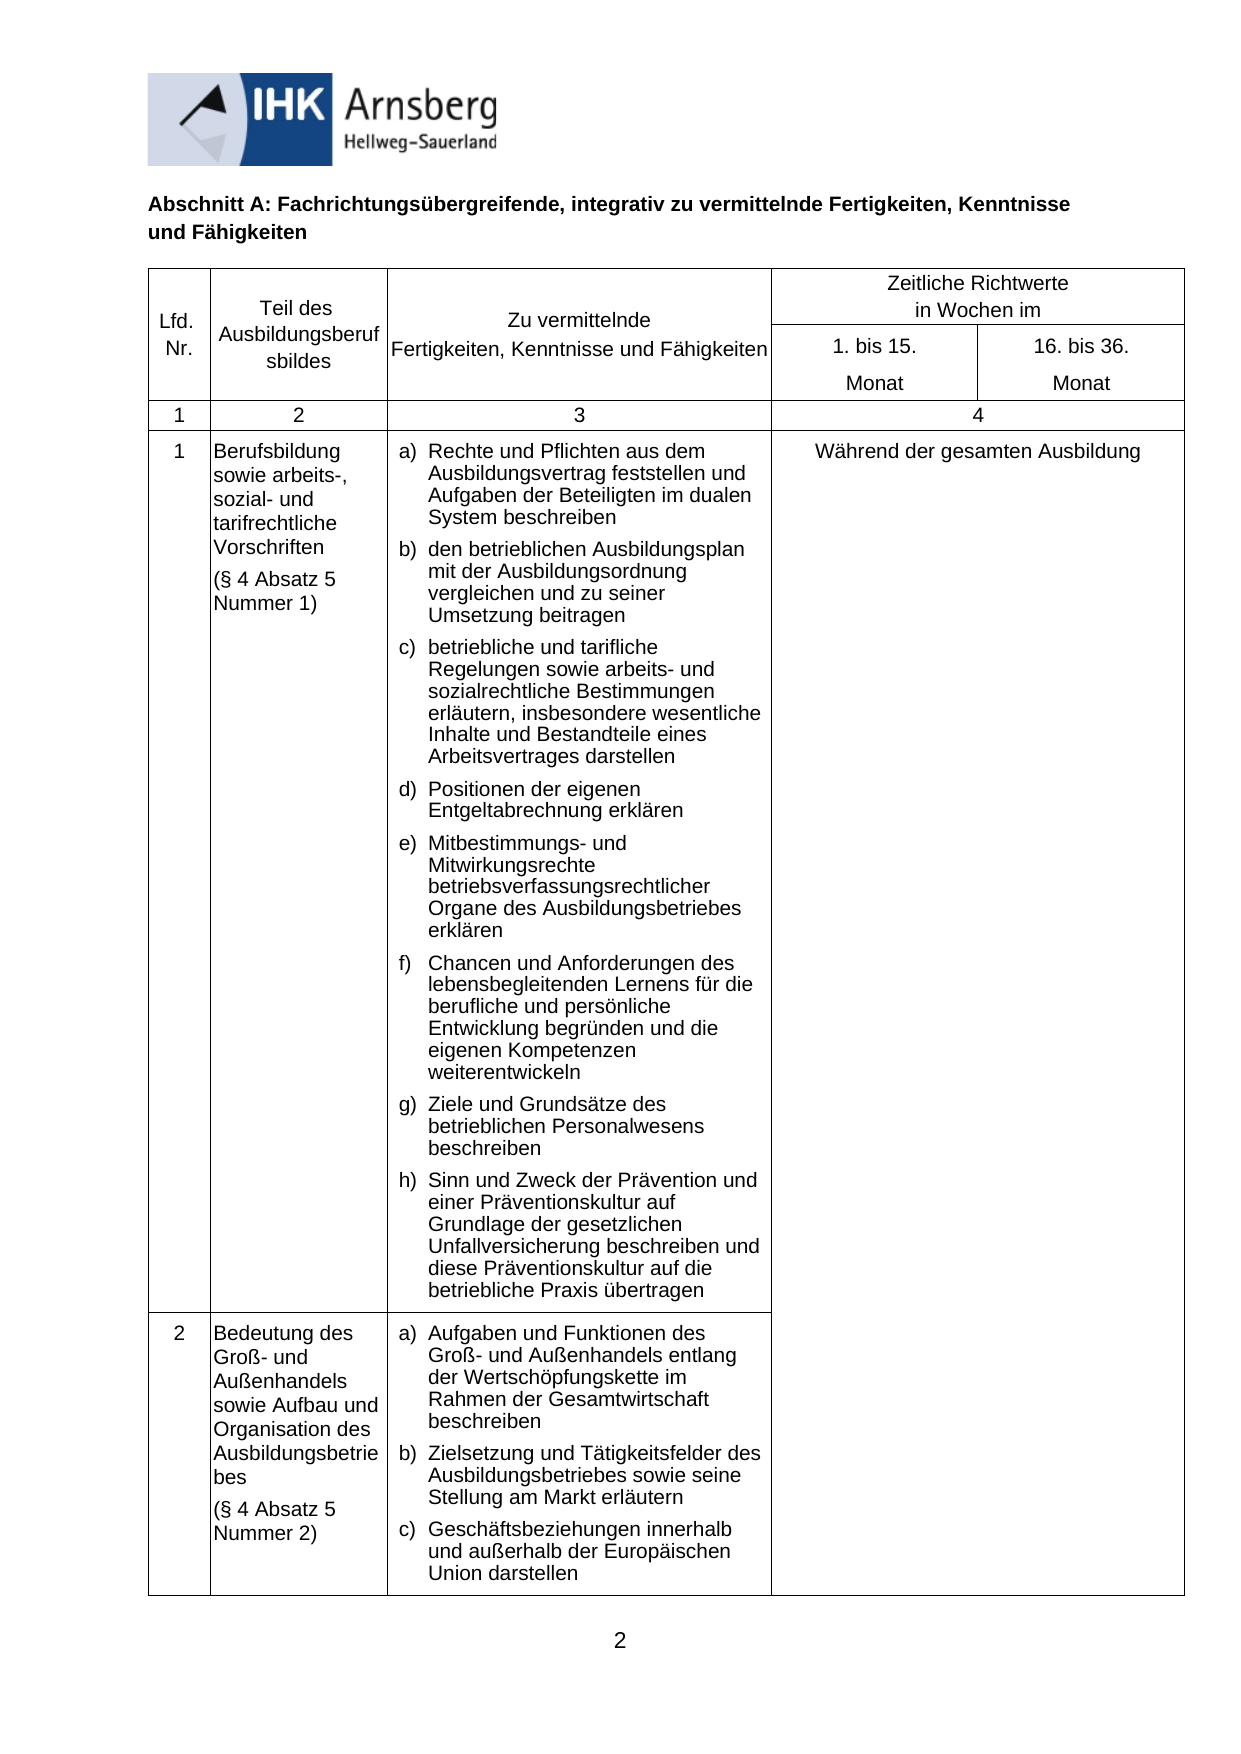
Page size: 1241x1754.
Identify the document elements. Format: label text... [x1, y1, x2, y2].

table_cell 2 [211, 401, 387, 429]
table_cell 3 [388, 401, 771, 429]
table_header Lfd. Nr. [149, 269, 210, 400]
table_cell Während der gesamten Ausbildung [772, 431, 1184, 1595]
table_cell 1 [149, 401, 210, 429]
text Abschnitt A: Fachrichtungsübergreifende, integrativ zu vermittelnde Fertigkeiten, Kenntnisse und Fähigkeiten [148, 192, 1093, 244]
table_cell 16. bis 36. Monat [978, 325, 1184, 400]
picture [147, 73, 497, 166]
table_cell 1 [149, 431, 210, 1312]
table_cell 4 [772, 401, 1184, 429]
table_cell Berufsbildung sowie arbeits-, sozial- und tarifrechtliche Vorschriften (§ 4 Absatz 5 Nummer 1) [211, 431, 387, 1312]
table_header Zu vermittelnde Fertigkeiten, Kenntnisse und Fähigkeiten [388, 269, 771, 400]
table_header Teil des Ausbildungsberufsbildes [211, 269, 387, 400]
table_header Zeitliche Richtwerte in Wochen im [772, 269, 1184, 324]
table_cell 1. bis 15. Monat [772, 325, 977, 400]
table_cell Bedeutung des Groß- und Außenhandels sowie Aufbau und Organisation des Ausbildungsbetriebes (§ 4 Absatz 5 Nummer 2) [211, 1313, 387, 1595]
table_cell Rechte und Pflichten aus dem Ausbildungsvertrag feststellen und Aufgaben der Beteiligten im dualen System beschreiben den betrieblichen Ausbildungsplan mit der Ausbildungsordnung vergleichen und zu seiner Umsetzung beitragen betriebliche und tarifliche Regelungen sowie arbeits- und sozialrechtliche Bestimmungen erläutern, insbesondere wesentliche Inhalte und Bestandteile eines Arbeitsvertrages darstellen Positionen der eigenen Entgeltabrechnung erklären Mitbestimmungs- und Mitwirkungsrechte betriebsverfassungsrechtlicher Organe des Ausbildungsbetriebes erklären Chancen und Anforderungen des lebensbegleitenden Lernens für die berufliche und persönliche Entwicklung begründen und die eigenen Kompetenzen weiterentwickeln Ziele und Grundsätze des betrieblichen Personalwesens beschreiben Sinn und Zweck der Prävention und einer Präventionskultur auf Grundlage der gesetzlichen Unfallversicherung beschreiben und diese Präventionskultur auf die betriebliche Praxis übertragen [388, 431, 771, 1312]
table_cell 2 [149, 1313, 210, 1595]
